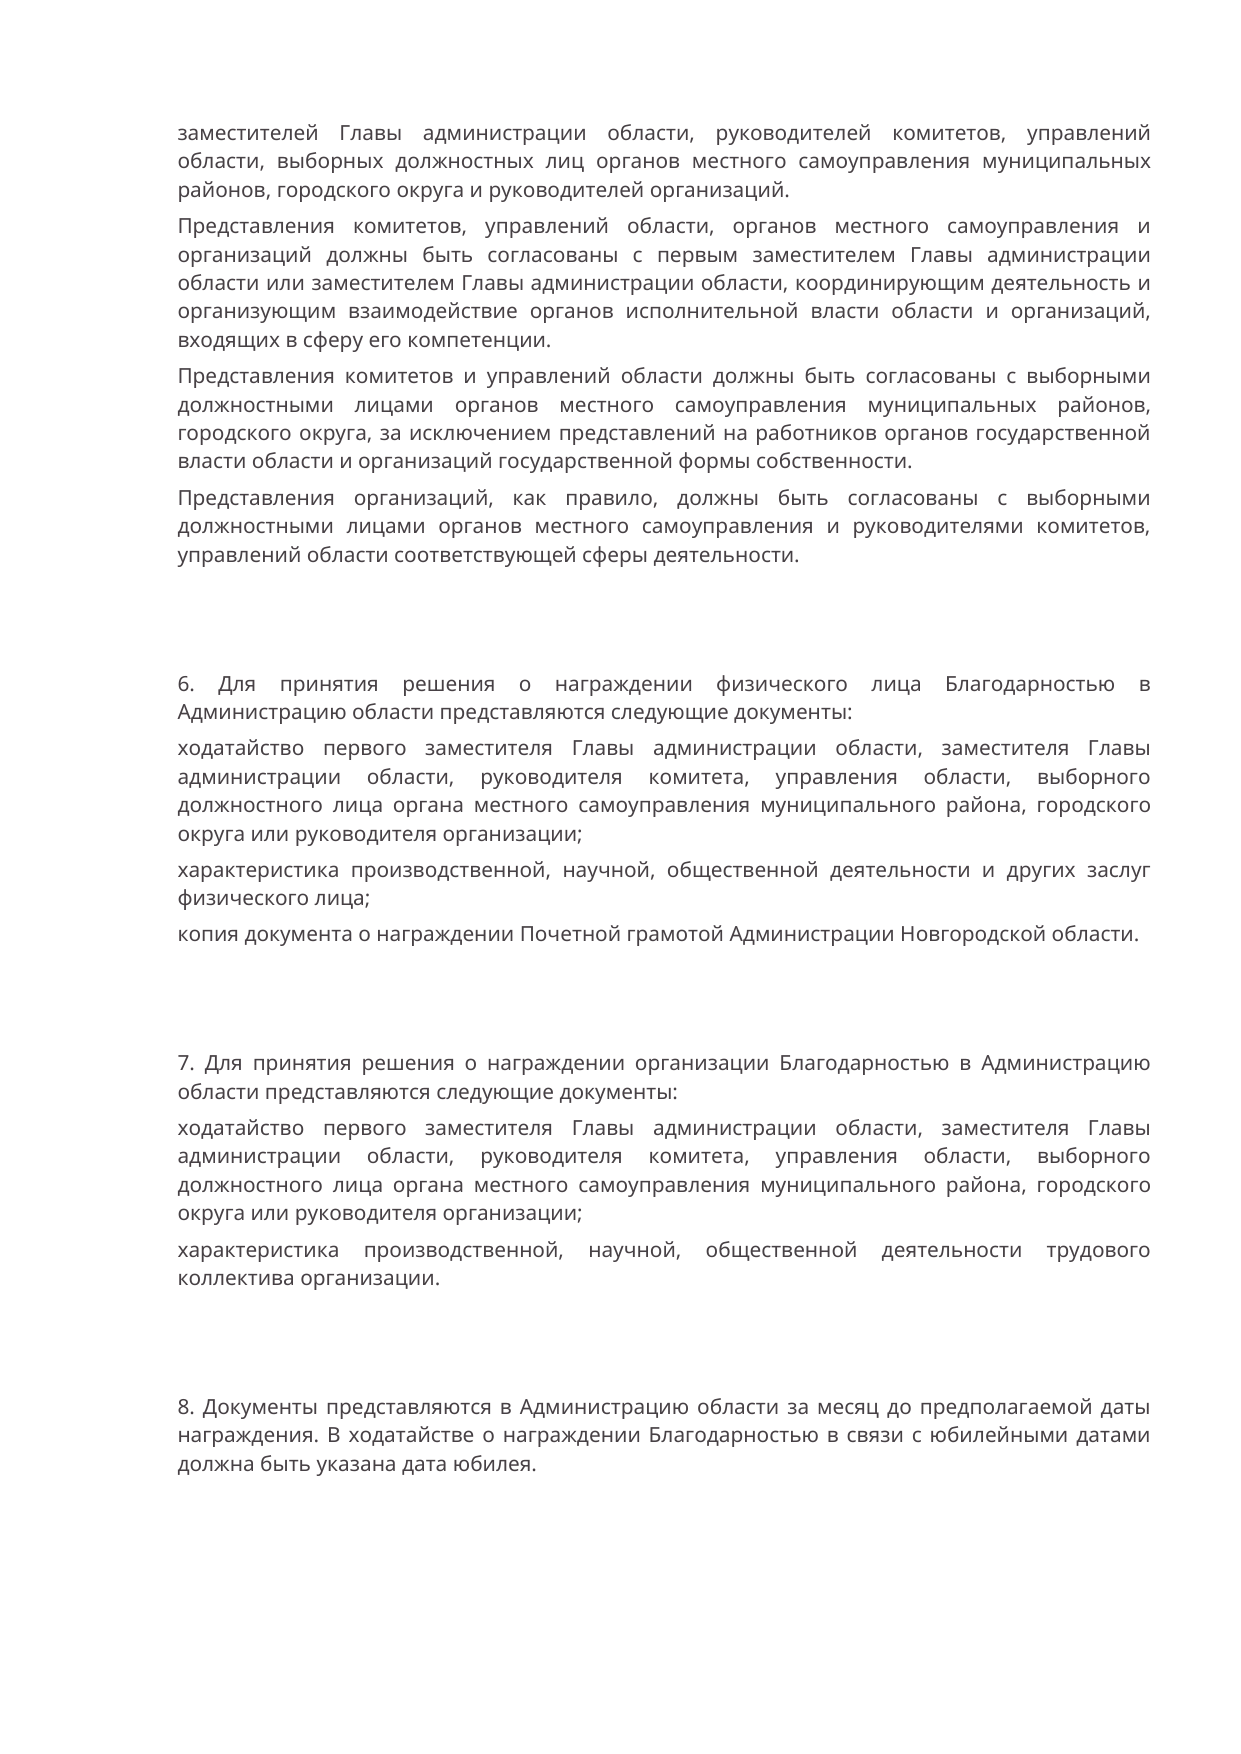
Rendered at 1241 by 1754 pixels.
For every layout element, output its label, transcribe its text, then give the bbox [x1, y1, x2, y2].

text Представления организаций, как правило, должны быть согласованы с выборными должностными лицами органов местного самоуправления и руководителями комитетов, управлений области соответствующей сферы деятельности. [177, 483, 1152, 568]
text 8. Документы представляются в Администрацию области за месяц до предполагаемой даты награждения. В ходатайстве о награждении Благодарностью в связи с юбилейными датами должна быть указана дата юбилея. [177, 1392, 1152, 1477]
text 7. Для принятия решения о награждении организации Благодарностью в Администрацию области представляются следующие документы: [177, 1048, 1152, 1105]
text ходатайство первого заместителя Главы администрации области, заместителя Главы администрации области, руководителя комитета, управления области, выборного должностного лица органа местного самоуправления муниципального района, городского округа или руководителя организации; [177, 1113, 1152, 1227]
text копия документа о награждении Почетной грамотой Администрации Новгородской области. [177, 919, 1152, 948]
text 6. Для принятия решения о награждении физического лица Благодарностью в Администрацию области представляются следующие документы: [177, 669, 1152, 726]
text Представления комитетов, управлений области, органов местного самоуправления и организаций должны быть согласованы с первым заместителем Главы администрации области или заместителем Главы администрации области, координирующим деятельность и организующим взаимодействие органов исполнительной власти области и организаций, входящих в сферу его компетенции. [177, 211, 1152, 353]
text характеристика производственной, научной, общественной деятельности и других заслуг физического лица; [177, 855, 1152, 912]
text ходатайство первого заместителя Главы администрации области, заместителя Главы администрации области, руководителя комитета, управления области, выборного должностного лица органа местного самоуправления муниципального района, городского округа или руководителя организации; [177, 733, 1152, 847]
text характеристика производственной, научной, общественной деятельности трудового коллектива организации. [177, 1235, 1152, 1292]
text Представления комитетов и управлений области должны быть согласованы с выборными должностными лицами органов местного самоуправления муниципальных районов, городского округа, за исключением представлений на работников органов государственной власти области и организаций государственной формы собственности. [177, 361, 1152, 475]
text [177, 118, 1152, 203]
